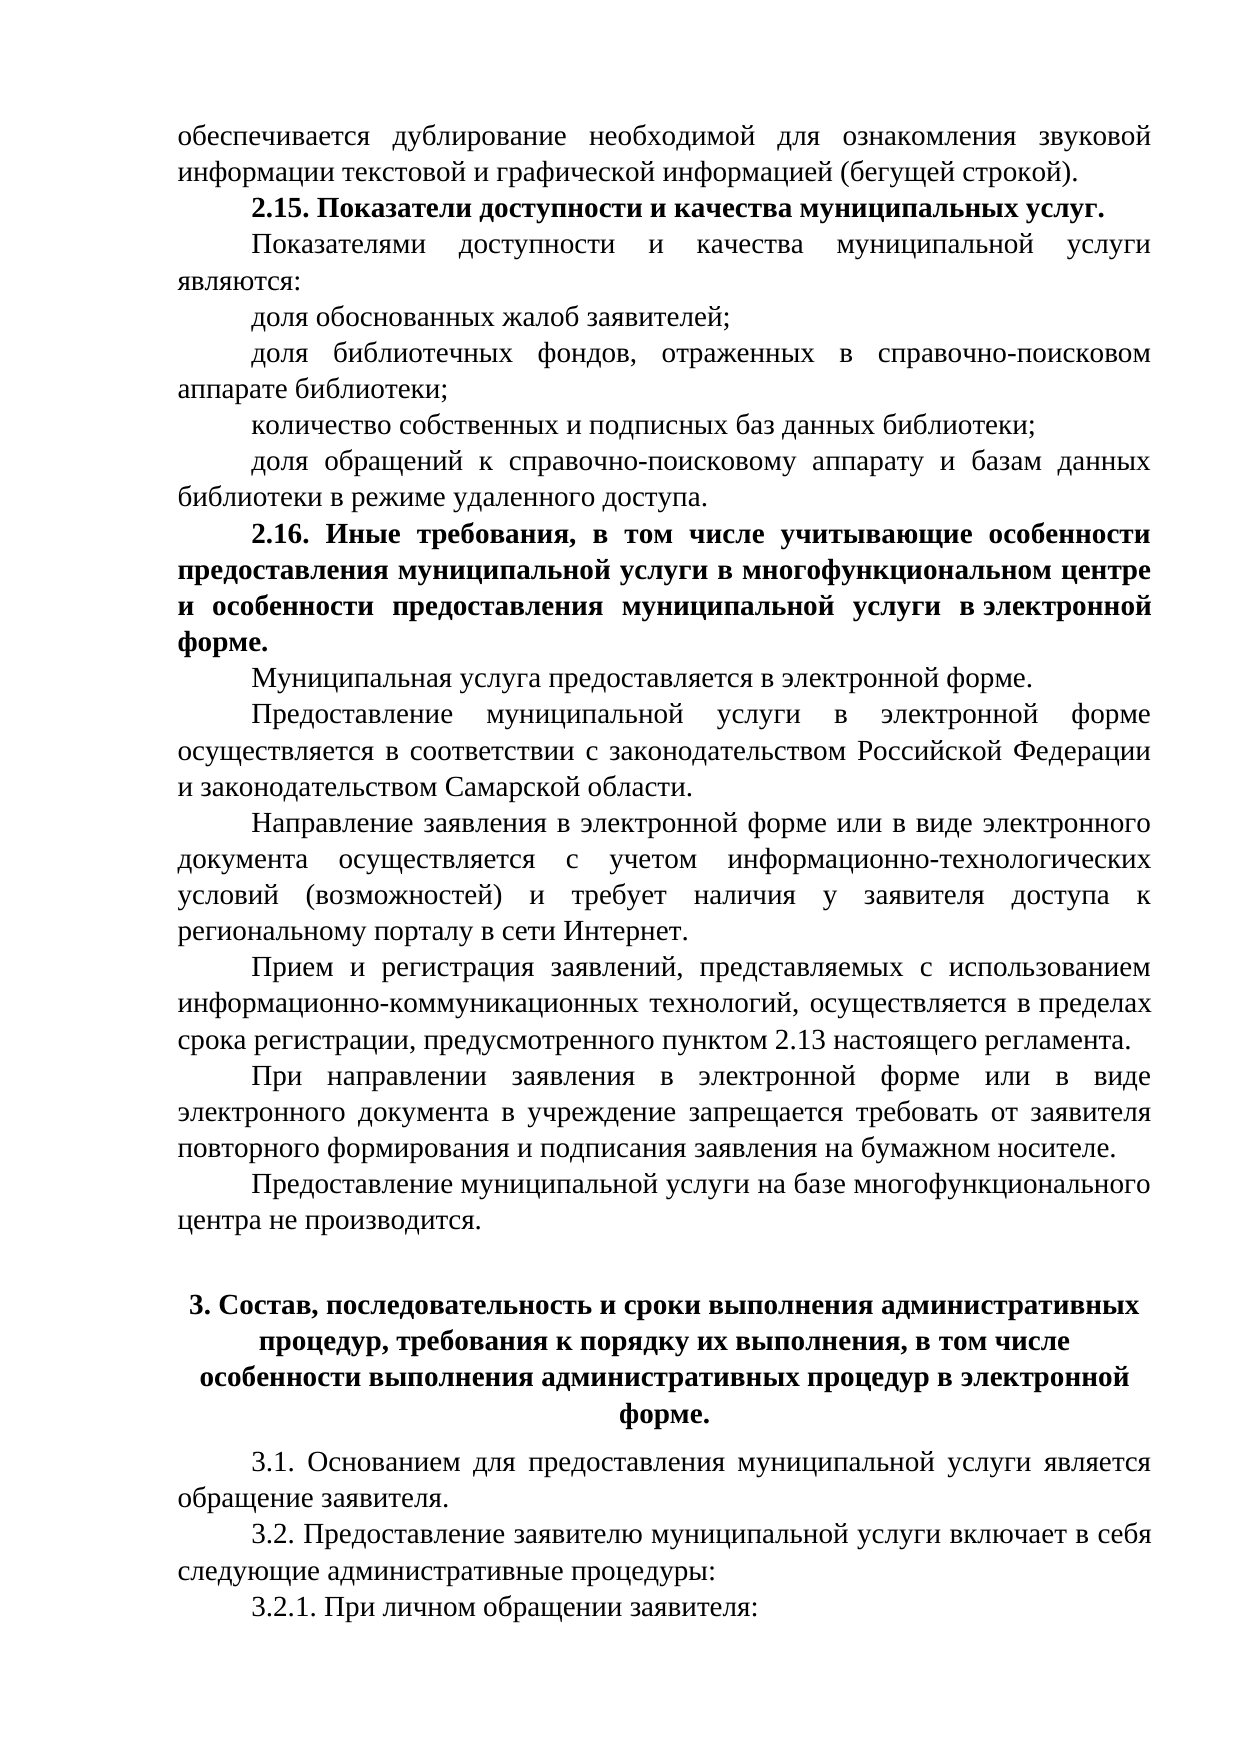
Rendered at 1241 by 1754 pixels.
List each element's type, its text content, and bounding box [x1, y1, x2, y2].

text Направление заявления в электронной форме или в виде электронного документа осуществляется с учетом информационно-технологических условий (возможностей) и требует наличия у заявителя доступа к региональному порталу в сети Интернет. [177, 805, 1152, 947]
text 2.16. Иные требования, в том числе учитывающие особенности предоставления муниципальной услуги в многофункциональном центре и особенности предоставления муниципальной услуги в электронной форме. [177, 516, 1152, 658]
text доля обоснованных жалоб заявителей; [177, 299, 1152, 332]
text доля библиотечных фондов, отраженных в справочно-поисковом аппарате библиотеки; [177, 335, 1152, 405]
text Показателями доступности и качества муниципальной услуги являются: [177, 227, 1152, 296]
text 2.15. Показатели доступности и качества муниципальных услуг. [177, 190, 1152, 224]
text Предоставление муниципальной услуги на базе многофункционального центра не производится. [177, 1166, 1152, 1236]
text 3.2. Предоставление заявителю муниципальной услуги включает в себя следующие административные процедуры: [177, 1517, 1152, 1586]
text 3. Состав, последовательность и сроки выполнения административных процедур, требования к порядку их выполнения, в том числе особенности выполнения административных процедур в электронной форме. [177, 1287, 1152, 1429]
text 3.1. Основанием для предоставления муниципальной услуги является обращение заявителя. [177, 1444, 1152, 1514]
text 3.2.1. При личном обращении заявителя: [177, 1589, 1152, 1622]
text количество собственных и подписных баз данных библиотеки; [177, 407, 1152, 441]
text Муниципальная услуга предоставляется в электронной форме. [177, 660, 1152, 694]
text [177, 118, 1152, 188]
text При направлении заявления в электронной форме или в виде электронного документа в учреждение запрещается требовать от заявителя повторного формирования и подписания заявления на бумажном носителе. [177, 1058, 1152, 1164]
text Предоставление муниципальной услуги в электронной форме осуществляется в соответствии с законодательством Российской Федерации и законодательством Самарской области. [177, 696, 1152, 802]
text Прием и регистрация заявлений, представляемых с использованием информационно-коммуникационных технологий, осуществляется в пределах срока регистрации, предусмотренного пунктом 2.13 настоящего регламента. [177, 949, 1152, 1055]
text доля обращений к справочно-поисковому аппарату и базам данных библиотеки в режиме удаленного доступа. [177, 443, 1152, 513]
